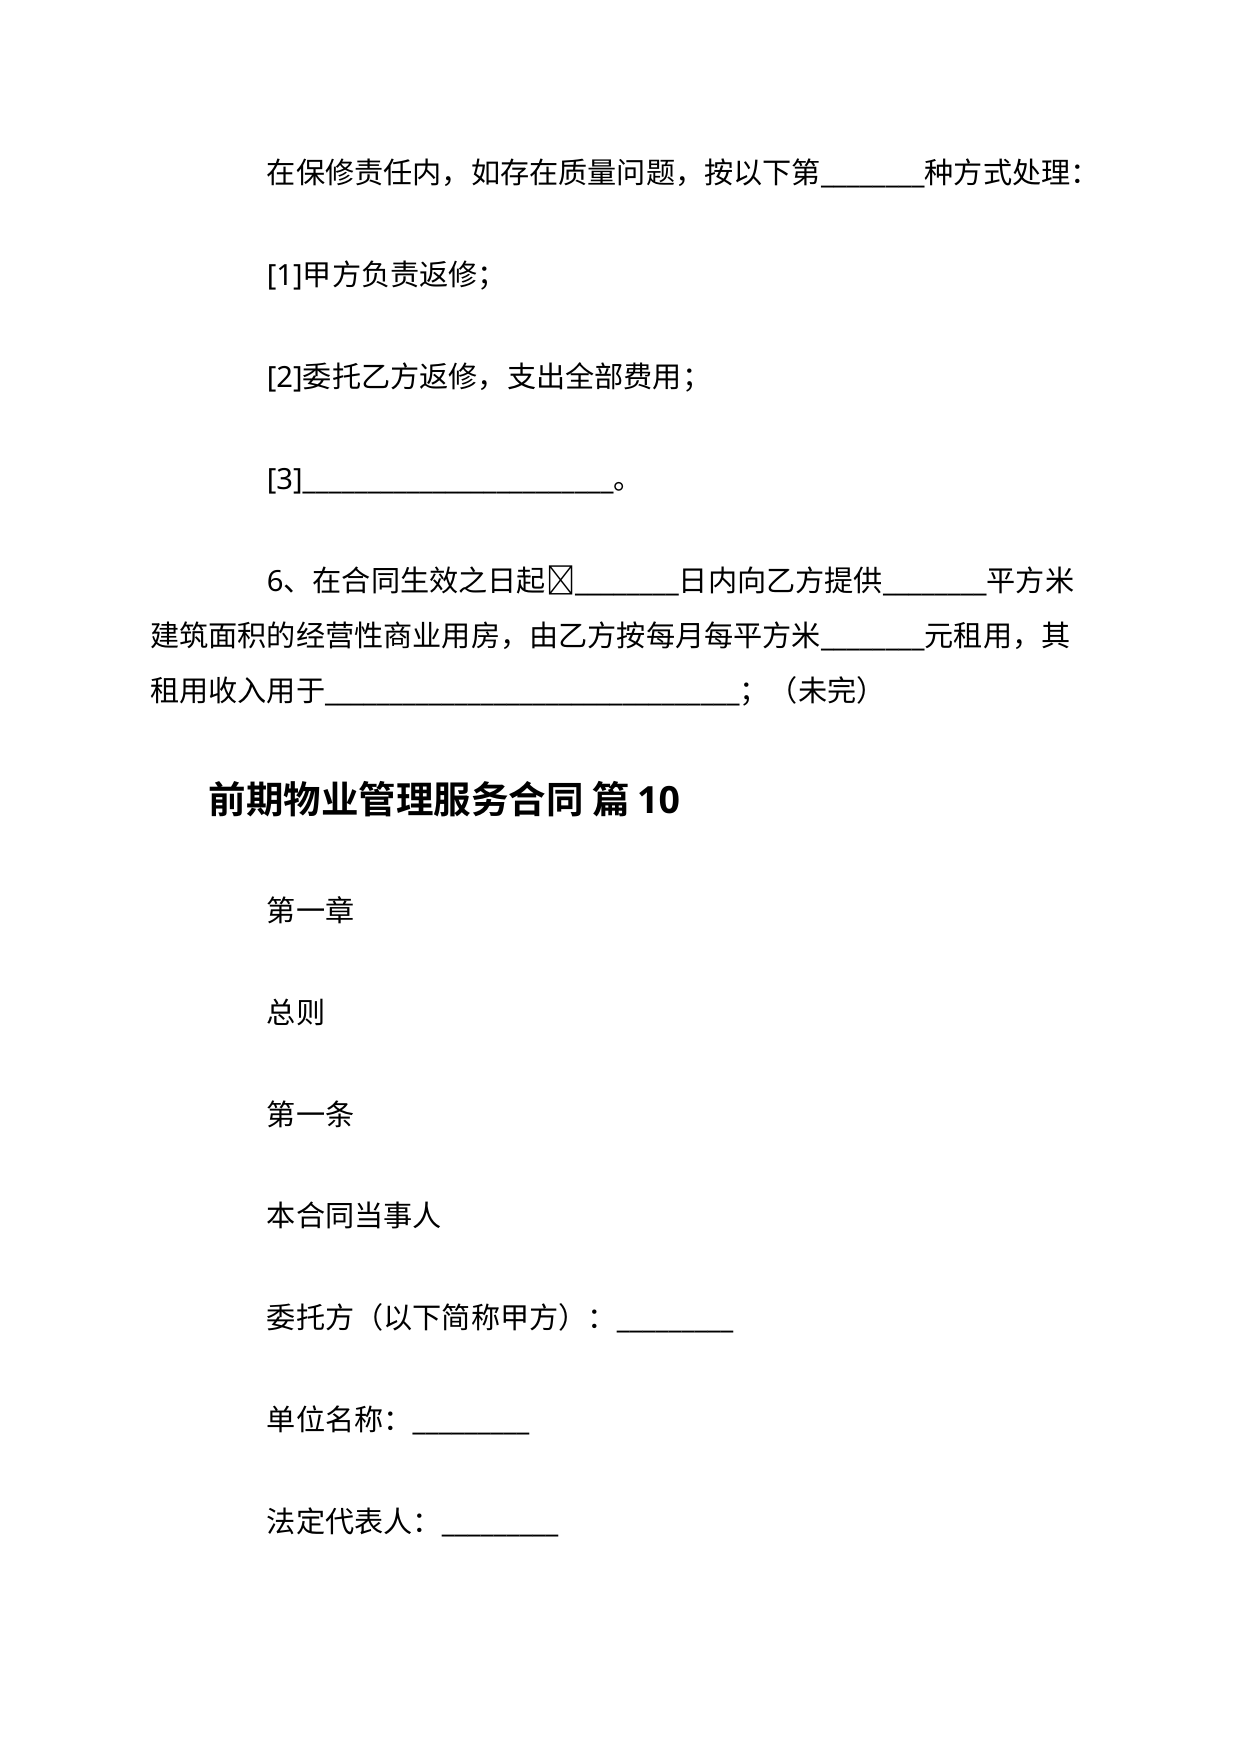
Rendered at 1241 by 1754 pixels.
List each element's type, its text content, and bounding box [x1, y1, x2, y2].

text 本合同当事人 [150, 1193, 1090, 1235]
text 第一章 [150, 887, 1090, 930]
text [2]委托乙方返修，支出全部费用； [150, 354, 1090, 396]
text 法定代表人：_________ [150, 1498, 1090, 1541]
text [1]甲方负责返修； [150, 252, 1090, 294]
text 前期物业管理服务合同 篇10 [150, 770, 1090, 824]
text 第一条 [150, 1091, 1090, 1133]
text 6、在合同生效之日起________日内向乙方提供________平方米建筑面积的经营性商业用房，由乙方按每月每平方米________元租用，其租用收入用于________________________________；（未完） [150, 558, 1090, 710]
text 在保修责任内，如存在质量问题，按以下第________种方式处理： [150, 150, 1090, 192]
text 委托方（以下简称甲方）：_________ [150, 1294, 1090, 1337]
text 总则 [150, 989, 1090, 1032]
text 单位名称：_________ [150, 1397, 1090, 1439]
text [3]________________________。 [150, 456, 1090, 498]
